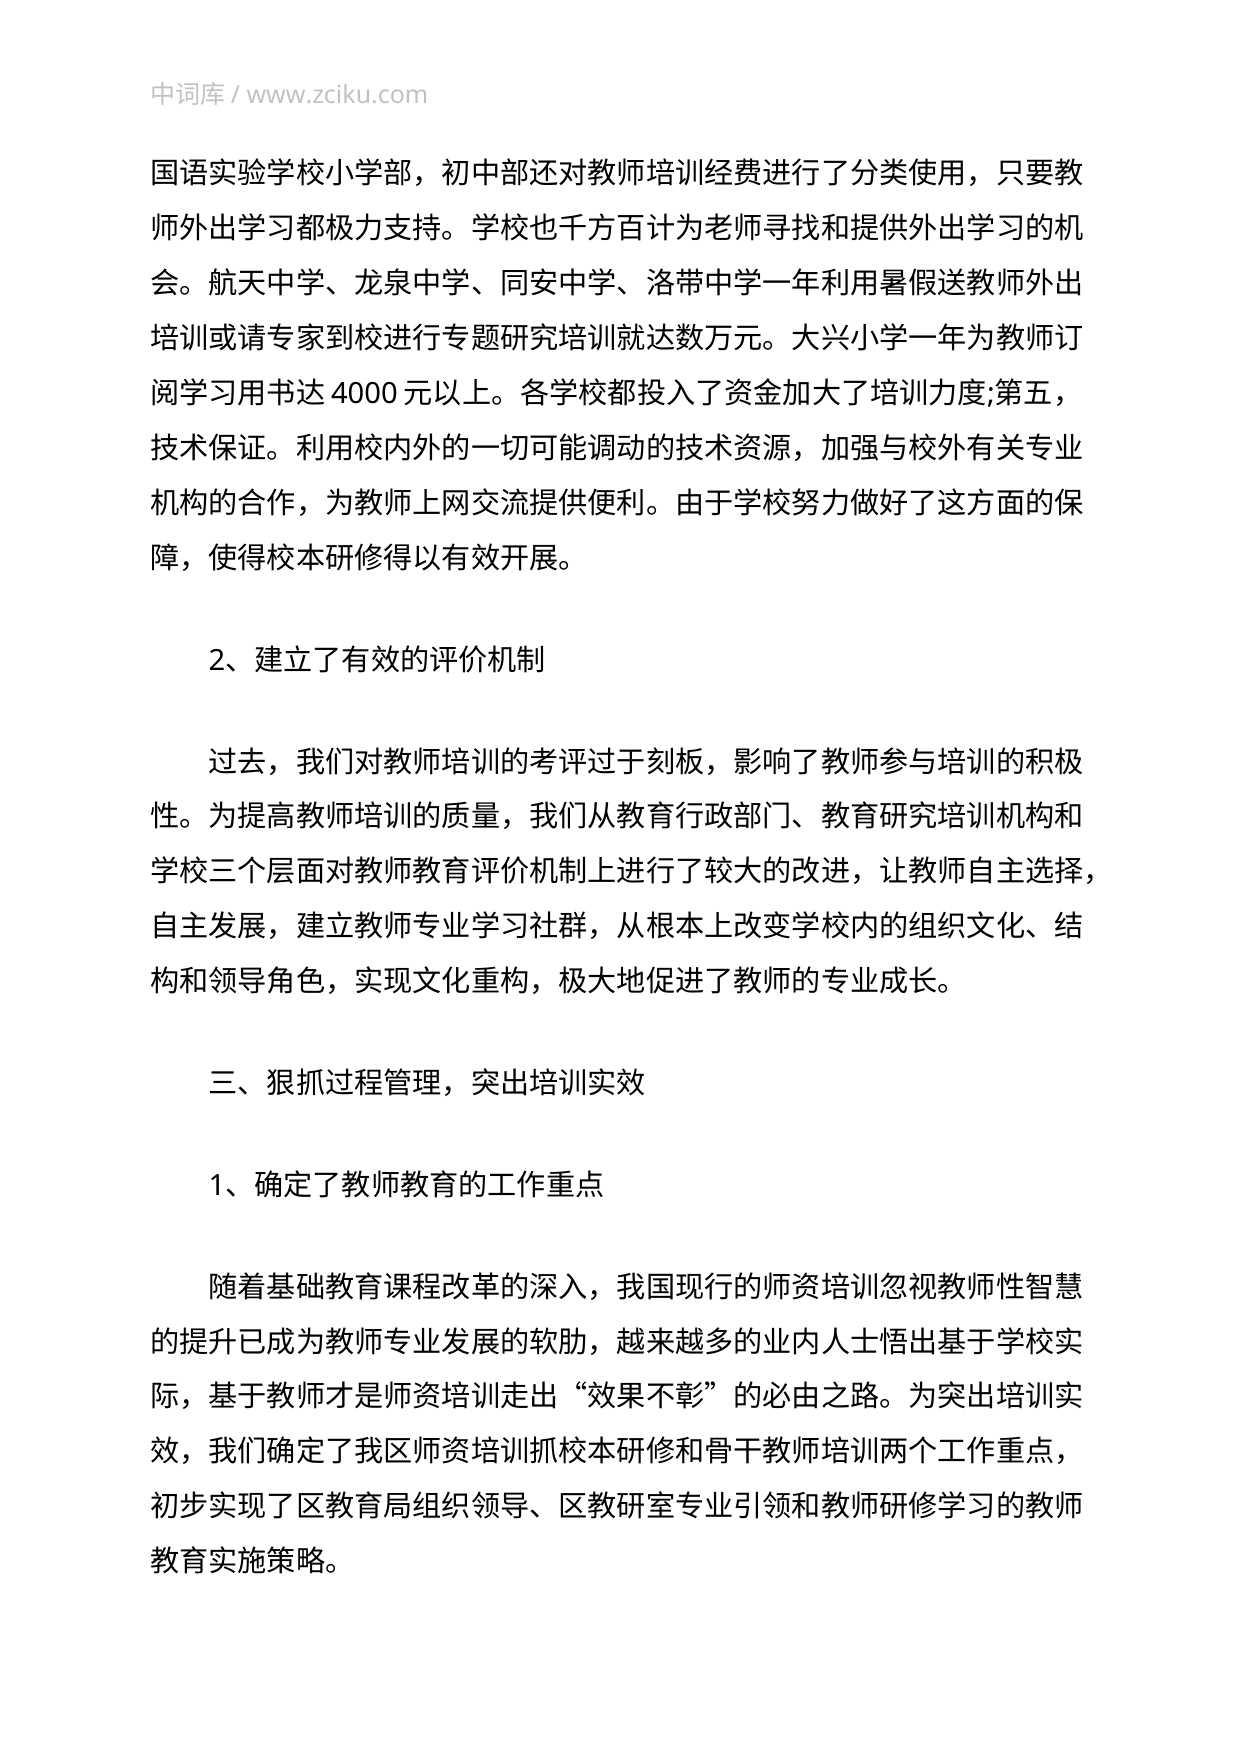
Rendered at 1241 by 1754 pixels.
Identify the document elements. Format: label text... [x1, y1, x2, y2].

text 随着基础教育课程改革的深入，我国现行的师资培训忽视教师性智慧的提升已成为教师专业发展的软肋，越来越多的业内人士悟出基于学校实际，基于教师才是师资培训走出“效果不彰”的必由之路。为突出培训实效，我们确定了我区师资培训抓校本研修和骨干教师培训两个工作重点，初步实现了区教育局组织领导、区教研室专业引领和教师研修学习的教师教育实施策略。 [150, 1263, 1090, 1580]
text 1、确定了教师教育的工作重点 [150, 1161, 1090, 1204]
text 过去，我们对教师培训的考评过于刻板，影响了教师参与培训的积极性。为提高教师培训的质量，我们从教育行政部门、教育研究培训机构和学校三个层面对教师教育评价机制上进行了较大的改进，让教师自主选择，自主发展，建立教师专业学习社群，从根本上改变学校内的组织文化、结构和领导角色，实现文化重构，极大地促进了教师的专业成长。 [150, 738, 1090, 1000]
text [150, 150, 1090, 577]
text 三、狠抓过程管理，突出培训实效 [150, 1059, 1090, 1102]
text 2、建立了有效的评价机制 [150, 636, 1090, 678]
